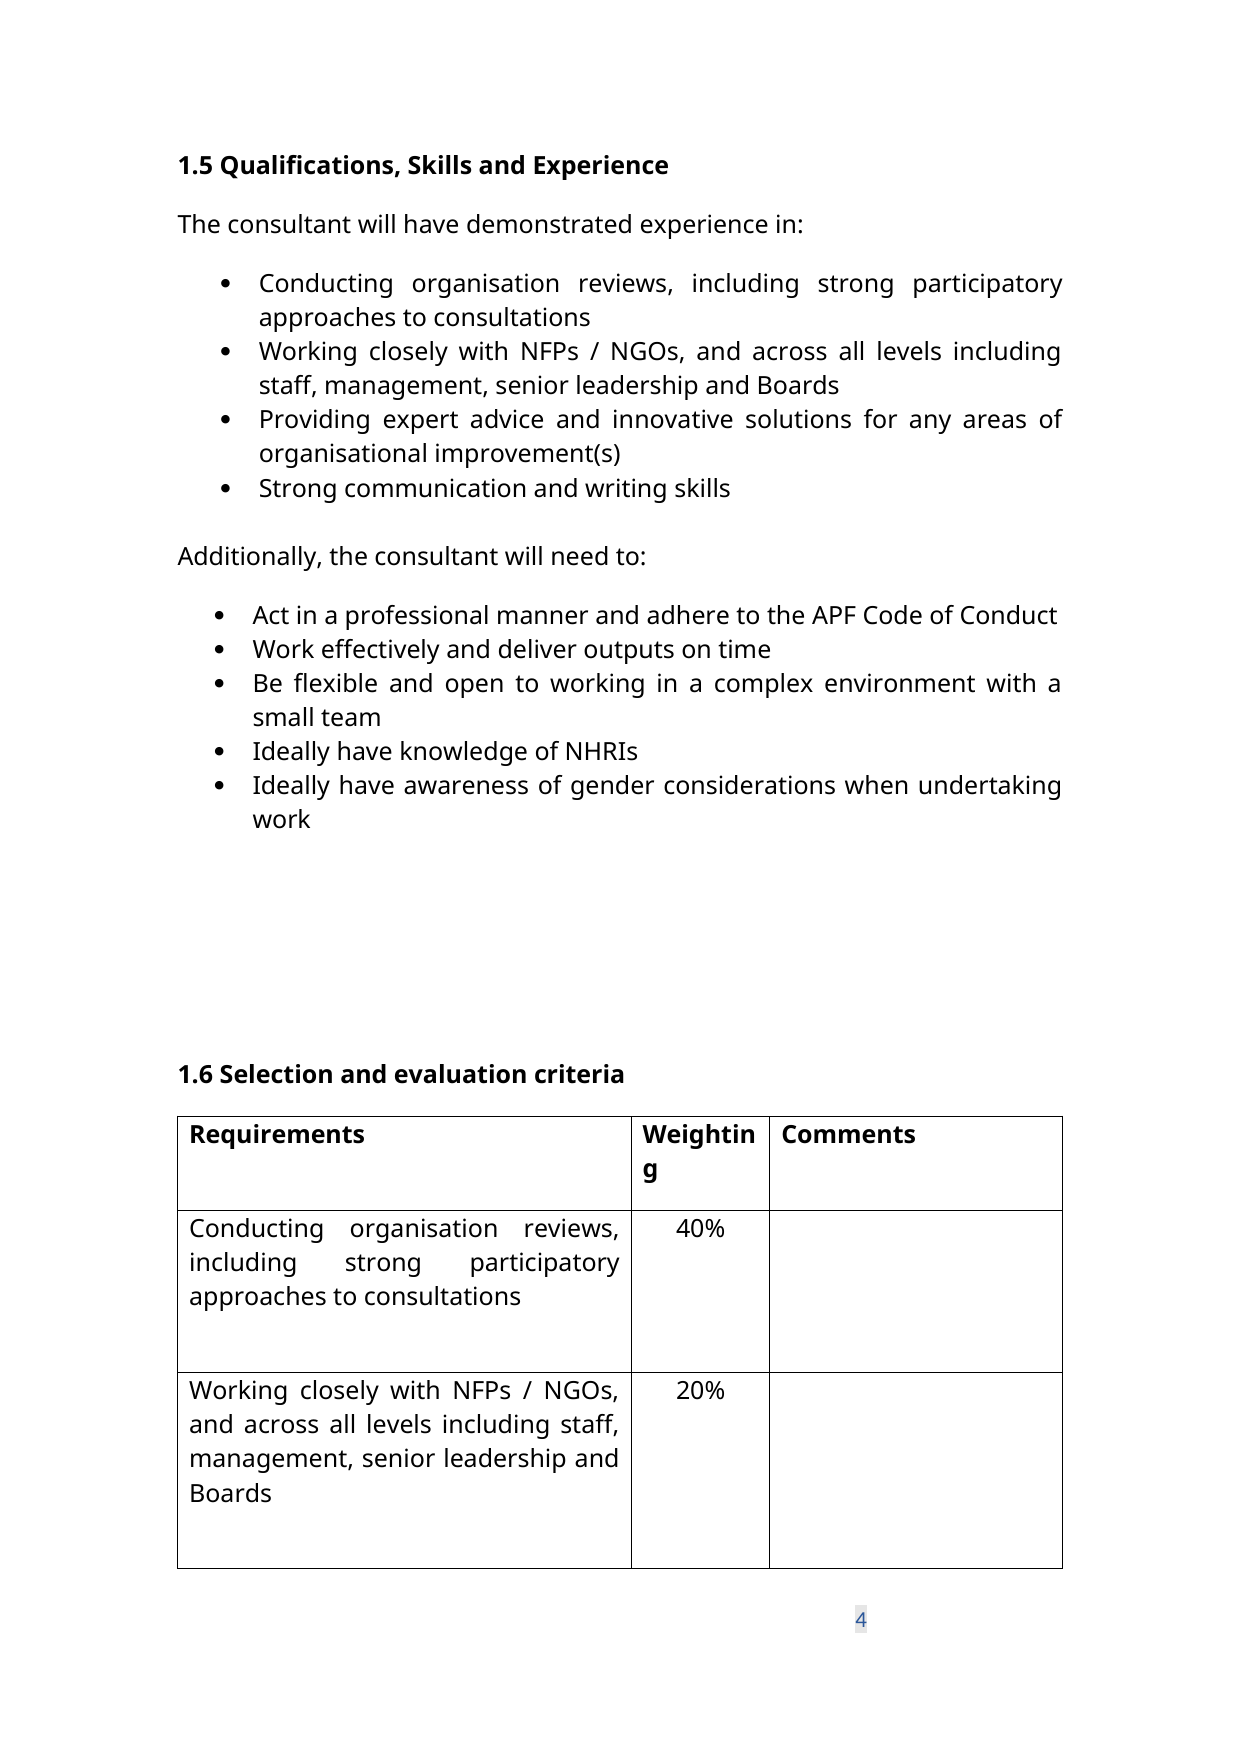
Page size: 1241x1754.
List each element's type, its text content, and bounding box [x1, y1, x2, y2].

list Working closely with NFPs / NGOs, and across all levels including staff, management, senior leadership and Boards [221, 334, 1063, 402]
list Providing expert advice and innovative solutions for any areas of organisational improvement(s) [221, 402, 1063, 470]
list Be flexible and open to working in a complex environment with a small team [215, 666, 1063, 734]
table_cell 40% [632, 1211, 769, 1372]
table_cell [770, 1211, 1062, 1372]
text 1.5 Qualifications, Skills and Experience [177, 148, 1063, 182]
list Ideally have awareness of gender considerations when undertaking work [215, 768, 1063, 836]
table_cell [770, 1373, 1062, 1568]
list Ideally have knowledge of NHRIs [215, 734, 1063, 768]
table_cell Working closely with NFPs / NGOs, and across all levels including staff, management, senior leadership and Boards [178, 1373, 631, 1568]
table_header Comments [770, 1117, 1062, 1210]
table_cell 20% [632, 1373, 769, 1568]
table_header Weighting [632, 1117, 769, 1210]
text 1.6 Selection and evaluation criteria [177, 1056, 1063, 1091]
table_cell Conducting organisation reviews, including strong participatory approaches to consultations [178, 1211, 631, 1372]
list Act in a professional manner and adhere to the APF Code of Conduct [215, 597, 1063, 631]
table_header Requirements [178, 1117, 631, 1210]
list Conducting organisation reviews, including strong participatory approaches to consultations [221, 266, 1063, 334]
list Work effectively and deliver outputs on time [215, 631, 1063, 666]
list Strong communication and writing skills [221, 470, 1063, 504]
text The consultant will have demonstrated experience in: [177, 207, 1063, 241]
text Additionally, the consultant will need to: [177, 538, 1063, 572]
